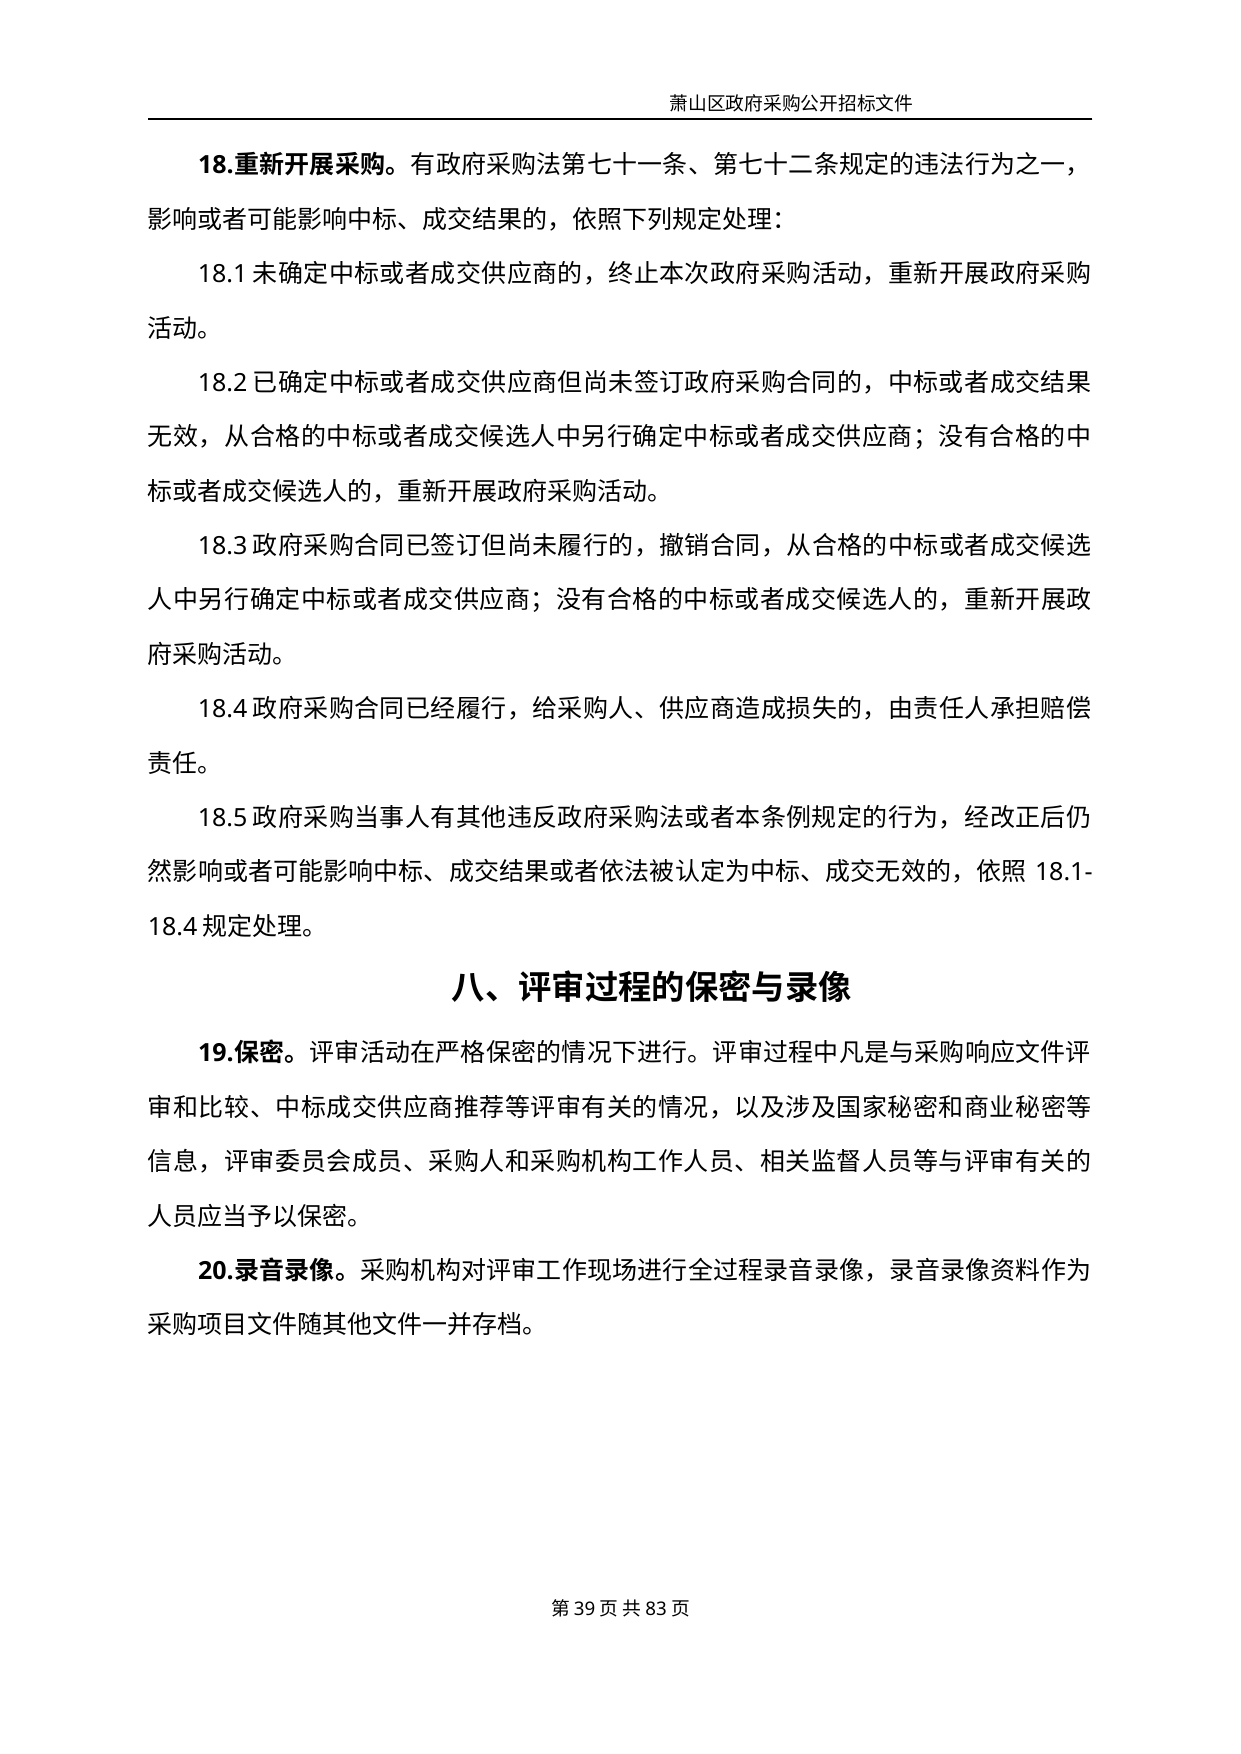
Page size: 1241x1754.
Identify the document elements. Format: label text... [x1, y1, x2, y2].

text 18.1未确定中标或者成交供应商的，终止本次政府采购活动，重新开展政府采购活动。 [148, 254, 1092, 344]
text 八、评审过程的保密与录像 [160, 961, 1092, 1009]
text 20.录音录像。采购机构对评审工作现场进行全过程录音录像，录音录像资料作为采购项目文件随其他文件一并存档。 [148, 1250, 1092, 1341]
text 18.2已确定中标或者成交供应商但尚未签订政府采购合同的，中标或者成交结果无效，从合格的中标或者成交候选人中另行确定中标或者成交供应商；没有合格的中标或者成交候选人的，重新开展政府采购活动。 [148, 362, 1092, 507]
text 18.5政府采购当事人有其他违反政府采购法或者本条例规定的行为，经改正后仍然影响或者可能影响中标、成交结果或者依法被认定为中标、成交无效的，依照18.1-18.4规定处理。 [148, 797, 1092, 942]
text 19.保密。评审活动在严格保密的情况下进行。评审过程中凡是与采购响应文件评审和比较、中标成交供应商推荐等评审有关的情况，以及涉及国家秘密和商业秘密等信息，评审委员会成员、采购人和采购机构工作人员、相关监督人员等与评审有关的人员应当予以保密。 [148, 1033, 1092, 1232]
text 18.重新开展采购。有政府采购法第七十一条、第七十二条规定的违法行为之一，影响或者可能影响中标、成交结果的，依照下列规定处理： [148, 145, 1092, 236]
text 18.4政府采购合同已经履行，给采购人、供应商造成损失的，由责任人承担赔偿责任。 [148, 689, 1092, 779]
text 18.3政府采购合同已签订但尚未履行的，撤销合同，从合格的中标或者成交候选人中另行确定中标或者成交供应商；没有合格的中标或者成交候选人的，重新开展政府采购活动。 [148, 526, 1092, 671]
